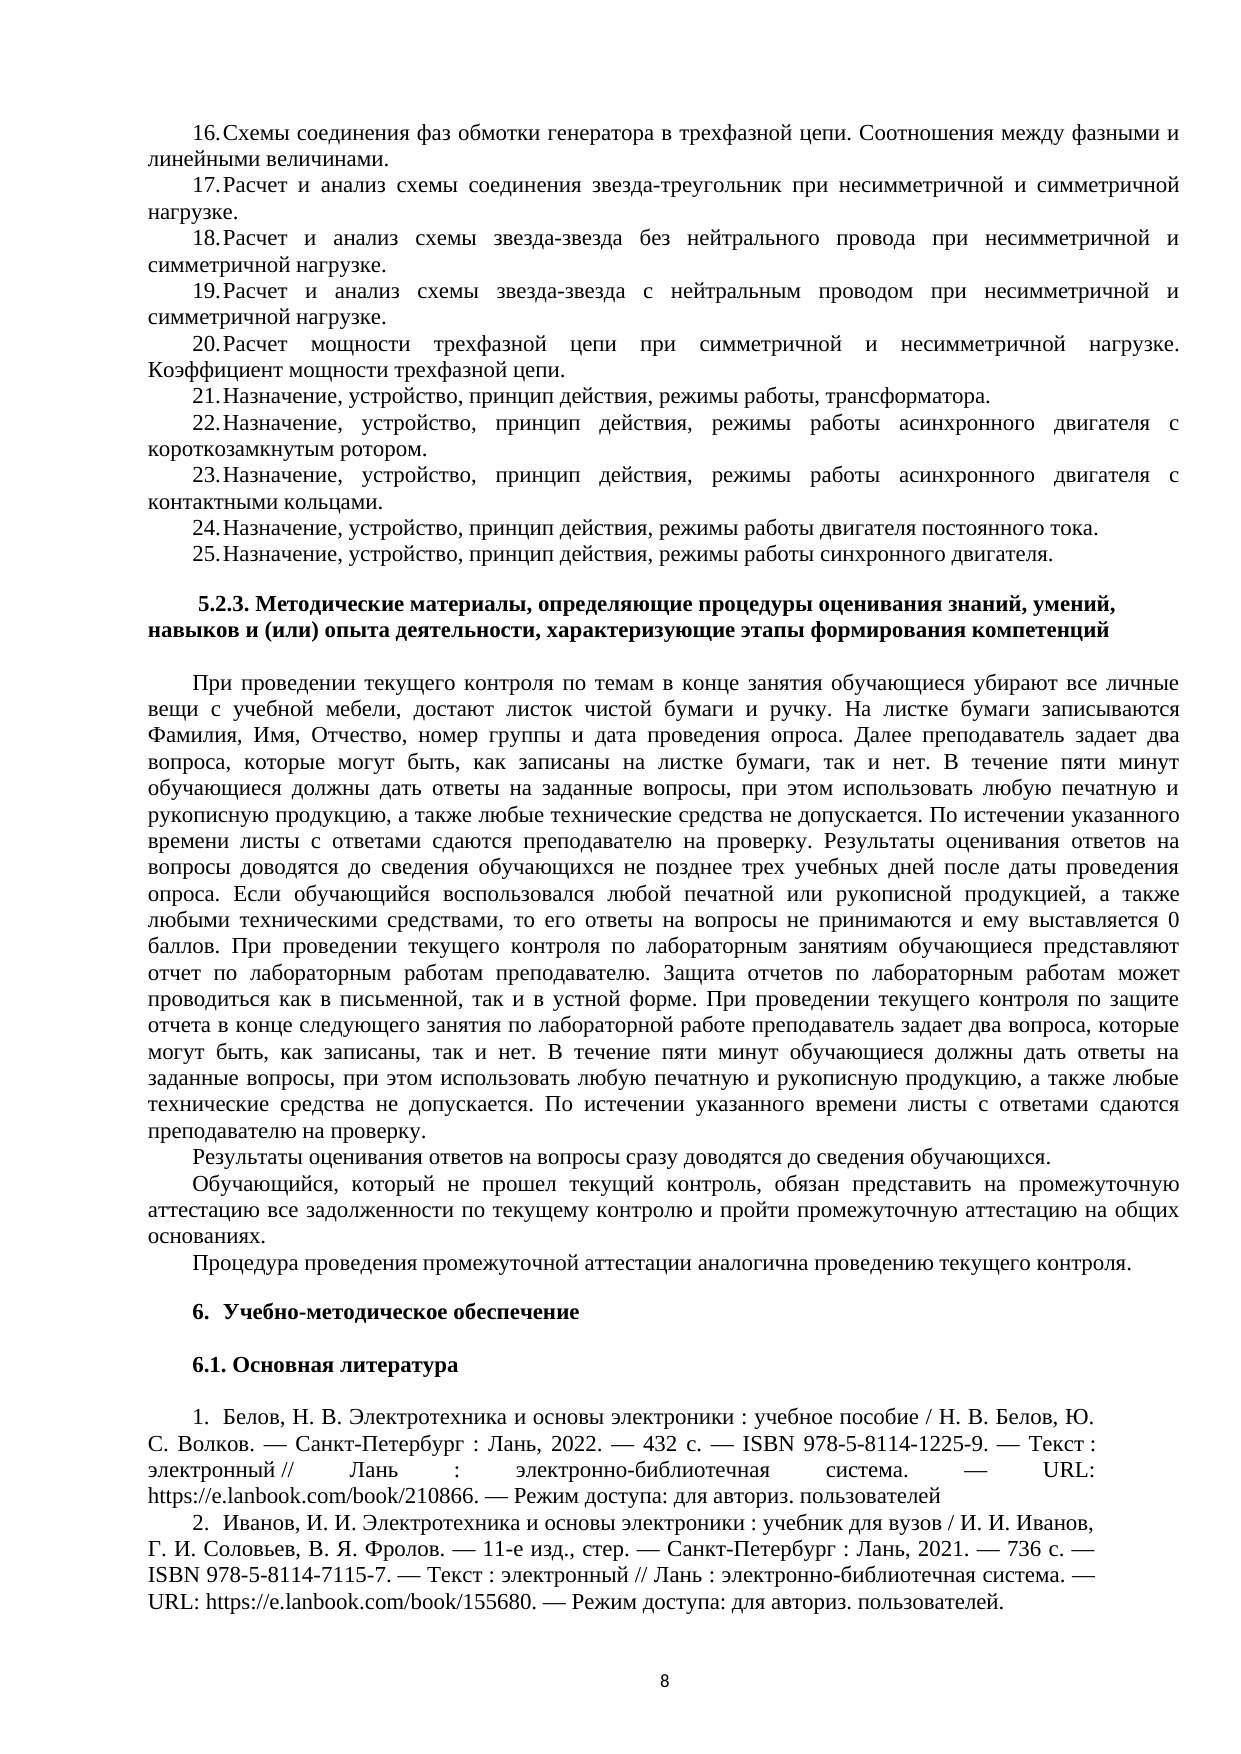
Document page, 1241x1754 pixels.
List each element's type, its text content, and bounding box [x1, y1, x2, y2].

list Расчет и анализ схемы соединения звезда-треугольник при несимметричной и симметричной нагрузке. [148, 172, 1181, 224]
list Назначение, устройство, принцип действия, режимы работы двигателя постоянного тока. [148, 514, 1181, 541]
list Иванов, И. И. Электротехника и основы электроники : учебник для вузов / И. И. Иванов, Г. И. Соловьев, В. Я. Фролов. — 11-е изд., стер. — Санкт-Петербург : Лань, 2021. — 736 с. — ISBN 978-5-8114-7115-7. — Текст : электронный // Лань : электронно-библиотечная система. — URL: https://e.lanbook.com/book/155680. — Режим доступа: для авториз. пользователей. [148, 1509, 1096, 1614]
text Процедура проведения промежуточной аттестации аналогична проведению текущего контроля. [148, 1249, 1181, 1275]
list Схемы соединения фаз обмотки генератора в трехфазной цепи. Соотношения между фазными и линейными величинами. [148, 119, 1181, 172]
text При проведении текущего контроля по темам в конце занятия обучающиеся убирают все личные вещи с учебной мебели, достают листок чистой бумаги и ручку. На листке бумаги записываются Фамилия, Имя, Отчество, номер группы и дата проведения опроса. Далее преподаватель задает два вопроса, которые могут быть, как записаны на листке бумаги, так и нет. В течение пяти минут обучающиеся должны дать ответы на заданные вопросы, при этом использовать любую печатную и рукописную продукцию, а также любые технические средства не допускается. По истечении указанного времени листы с ответами сдаются преподавателю на проверку. Результаты оценивания ответов на вопросы доводятся до сведения обучающихся не позднее трех учебных дней после даты проведения опроса. Если обучающийся воспользовался любой печатной или рукописной продукцией, а также любыми техническими средствами, то его ответы на вопросы не принимаются и ему выставляется 0 баллов. При проведении текущего контроля по лабораторным занятиям обучающиеся представляют отчет по лабораторным работам преподавателю. Защита отчетов по лабораторным работам может проводиться как в письменной, так и в устной форме. При проведении текущего контроля по защите отчета в конце следующего занятия по лабораторной работе преподаватель задает два вопроса, которые могут быть, как записаны, так и нет. В течение пяти минут обучающиеся должны дать ответы на заданные вопросы, при этом использовать любую печатную и рукописную продукцию, а также любые технические средства не допускается. По истечении указанного времени листы с ответами сдаются преподавателю на проверку. [148, 669, 1181, 1143]
text 5.2.3. Методические материалы, определяющие процедуры оценивания знаний, умений, навыков и (или) опыта деятельности, характеризующие этапы формирования компетенций [148, 590, 1181, 642]
text Обучающийся, который не прошел текущий контроль, обязан представить на промежуточную аттестацию все задолженности по текущему контролю и пройти промежуточную аттестацию на общих основаниях. [148, 1169, 1181, 1249]
list Назначение, устройство, принцип действия, режимы работы асинхронного двигателя с контактными кольцами. [148, 461, 1181, 514]
list Учебно-методическое обеспечение [148, 1298, 1181, 1324]
list Назначение, устройство, принцип действия, режимы работы синхронного двигателя. [148, 541, 1181, 567]
list Расчет и анализ схемы звезда-звезда без нейтрального провода при несимметричной и симметричной нагрузке. [148, 224, 1181, 277]
list Белов, Н. В. Электротехника и основы электроники : учебное пособие / Н. В. Белов, Ю. С. Волков. — Санкт-Петербург : Лань, 2022. — 432 с. — ISBN 978-5-8114-1225-9. — Текст : электронный // Лань : электронно-библиотечная система. — URL: https://e.lanbook.com/book/210866. — Режим доступа: для авториз. пользователей [148, 1403, 1096, 1509]
list Назначение, устройство, принцип действия, режимы работы асинхронного двигателя с короткозамкнутым ротором. [148, 409, 1181, 461]
list Расчет и анализ схемы звезда-звезда с нейтральным проводом при несимметричной и симметричной нагрузке. [148, 277, 1181, 330]
text Результаты оценивания ответов на вопросы сразу доводятся до сведения обучающихся. [148, 1143, 1181, 1169]
list Назначение, устройство, принцип действия, режимы работы, трансформатора. [148, 382, 1181, 409]
text 6.1. Основная литература [148, 1351, 1181, 1377]
list Расчет мощности трехфазной цепи при симметричной и несимметричной нагрузке. Коэффициент мощности трехфазной цепи. [148, 330, 1181, 382]
